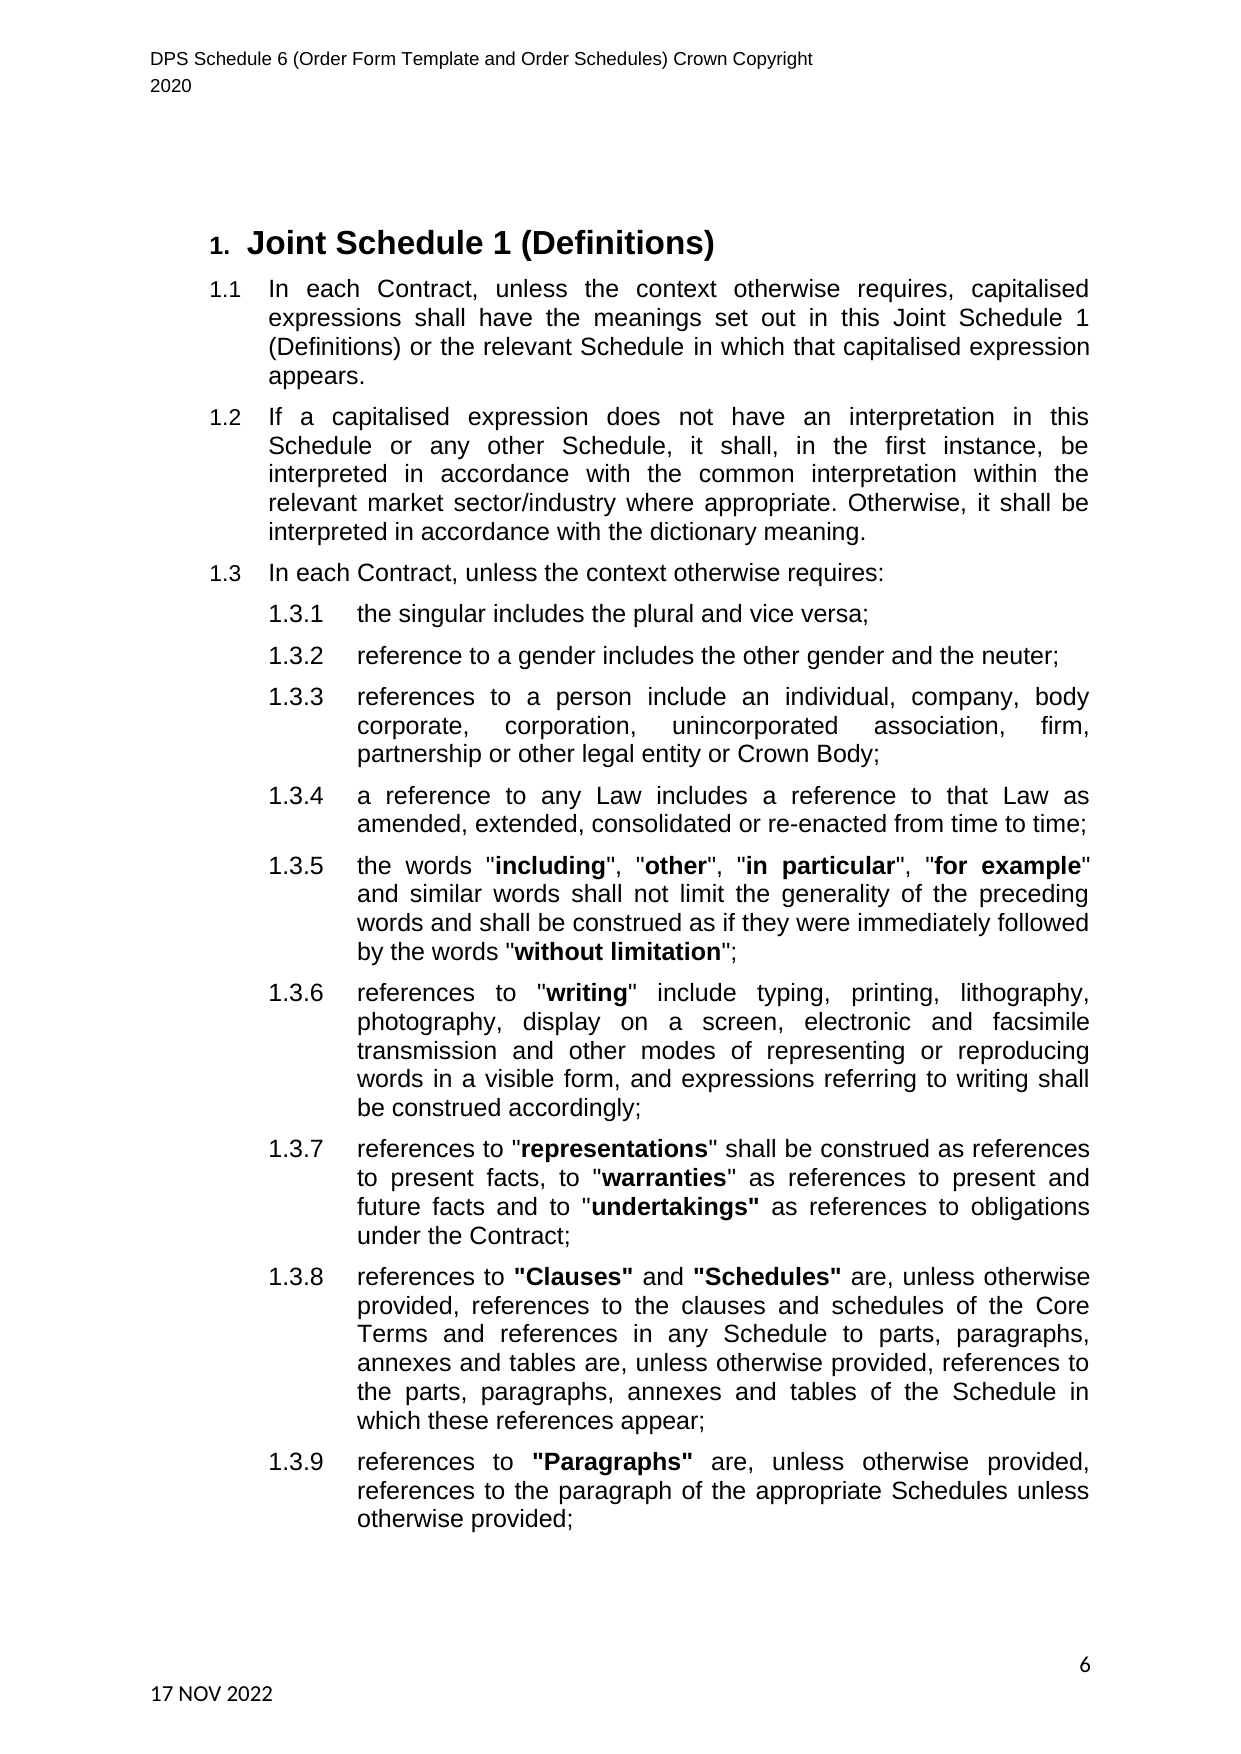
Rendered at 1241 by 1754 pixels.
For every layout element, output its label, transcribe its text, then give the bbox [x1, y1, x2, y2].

list If a capitalised expression does not have an interpretation in this Schedule or any other Schedule, it shall, in the first instance, be interpreted in accordance with the common interpretation within the relevant market sector/industry where appropriate. Otherwise, it shall be interpreted in accordance with the dictionary meaning. [209, 402, 1091, 546]
list references to "representations" shall be construed as references to present facts, to "warranties" as references to present and future facts and to "undertakings" as references to obligations under the Contract; [268, 1134, 1091, 1249]
list references to "writing" include typing, printing, lithography, photography, display on a screen, electronic and facsimile transmission and other modes of representing or reproducing words in a visible form, and expressions referring to writing shall be construed accordingly; [268, 978, 1091, 1122]
list Joint Schedule 1 (Definitions) [209, 223, 1091, 262]
list a reference to any Law includes a reference to that Law as amended, extended, consolidated or re-enacted from time to time; [268, 781, 1091, 838]
list the singular includes the plural and vice versa; [268, 599, 1091, 628]
list In each Contract, unless the context otherwise requires, capitalised expressions shall have the meanings set out in this Joint Schedule 1 (Definitions) or the relevant Schedule in which that capitalised expression appears. [209, 274, 1091, 389]
list references to "Clauses" and "Schedules" are, unless otherwise provided, references to the clauses and schedules of the Core Terms and references in any Schedule to parts, paragraphs, annexes and tables are, unless otherwise provided, references to the parts, paragraphs, annexes and tables of the Schedule in which these references appear; [268, 1262, 1091, 1434]
list references to a person include an individual, company, body corporate, corporation, unincorporated association, firm, partnership or other legal entity or Crown Body; [268, 682, 1091, 768]
list reference to a gender includes the other gender and the neuter; [268, 641, 1091, 669]
list references to "Paragraphs" are, unless otherwise provided, references to the paragraph of the appropriate Schedules unless otherwise provided; [268, 1447, 1091, 1533]
list the words "including", "other", "in particular", "for example" and similar words shall not limit the generality of the preceding words and shall be construed as if they were immediately followed by the words "without limitation"; [268, 851, 1091, 966]
list In each Contract, unless the context otherwise requires: [209, 558, 1091, 587]
